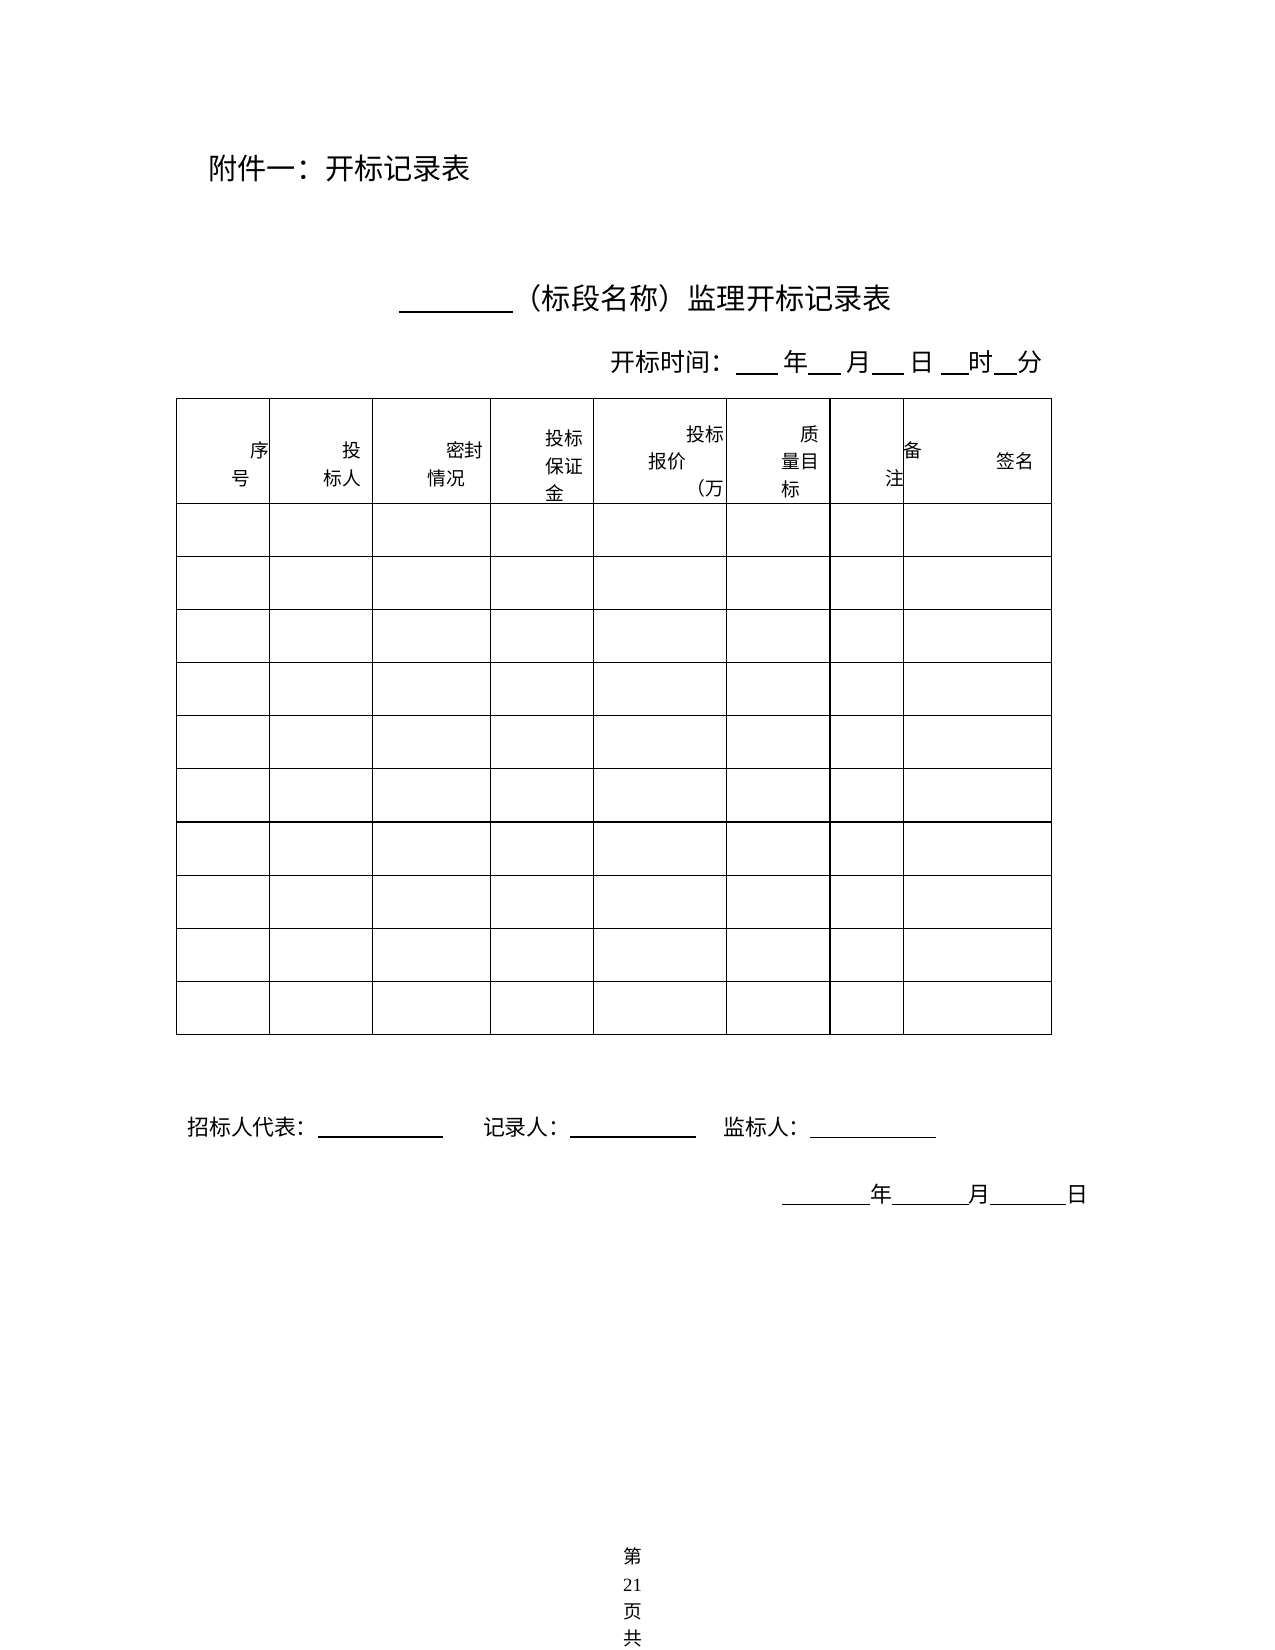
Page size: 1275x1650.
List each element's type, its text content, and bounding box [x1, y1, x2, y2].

table_cell [594, 716, 726, 768]
text 附件一：开标记录表 [164, 146, 1088, 188]
table_cell [594, 823, 726, 874]
table_cell [831, 876, 903, 928]
table_cell [904, 876, 1051, 928]
table_cell [491, 663, 593, 715]
table_cell [831, 929, 903, 981]
table_cell [270, 929, 372, 981]
table_header 序号 [177, 399, 269, 503]
table_cell [904, 982, 1051, 1034]
table_cell [594, 504, 726, 556]
table_cell [831, 982, 903, 1034]
table_cell [491, 504, 593, 556]
table_cell [904, 823, 1051, 874]
table_header 密封情况 [373, 399, 490, 503]
table_cell [594, 610, 726, 662]
text （标段名称）监理开标记录表 [333, 275, 1100, 317]
table_cell [491, 876, 593, 928]
table_cell [373, 769, 490, 821]
table_header 投标保证金 [491, 399, 593, 503]
table_cell [727, 823, 829, 874]
table_header 投标人 [270, 399, 372, 503]
table_cell [177, 610, 269, 662]
table_cell [373, 504, 490, 556]
table_cell [270, 982, 372, 1034]
table_cell [491, 610, 593, 662]
table_cell [177, 716, 269, 768]
table_cell [594, 982, 726, 1034]
table_cell [373, 716, 490, 768]
table_cell [831, 504, 903, 556]
table_cell [904, 716, 1051, 768]
table_cell [491, 769, 593, 821]
table_cell [270, 610, 372, 662]
table_cell [594, 769, 726, 821]
table_cell [373, 663, 490, 715]
table_cell [594, 929, 726, 981]
table_cell [373, 823, 490, 874]
text 开标时间： 年 月 日 时 分 [333, 343, 1042, 379]
table_cell [491, 557, 593, 609]
table_cell [177, 982, 269, 1034]
table_cell [594, 876, 726, 928]
table_cell [727, 876, 829, 928]
table_cell [727, 982, 829, 1034]
table_cell [373, 610, 490, 662]
table_cell [831, 823, 903, 874]
table_cell [177, 663, 269, 715]
table_cell [177, 823, 269, 874]
table_cell [727, 716, 829, 768]
table_cell [270, 663, 372, 715]
table_cell [904, 504, 1051, 556]
table_cell [831, 769, 903, 821]
table_cell [904, 557, 1051, 609]
table_cell [904, 929, 1051, 981]
text 年 月 日 [164, 1177, 1088, 1209]
table_cell [270, 504, 372, 556]
table_cell [177, 504, 269, 556]
table_cell [594, 663, 726, 715]
table_cell [491, 929, 593, 981]
table_cell [491, 716, 593, 768]
table_cell [904, 769, 1051, 821]
table_cell [270, 716, 372, 768]
table_cell [727, 663, 829, 715]
table_cell [727, 929, 829, 981]
table_cell [373, 982, 490, 1034]
table_cell [270, 876, 372, 928]
table_cell [177, 557, 269, 609]
table_header 备注 [831, 399, 903, 503]
table_cell [727, 557, 829, 609]
table_cell [904, 663, 1051, 715]
table_cell [727, 504, 829, 556]
table_cell [373, 929, 490, 981]
table_cell [831, 716, 903, 768]
table_cell [831, 557, 903, 609]
table_cell [831, 610, 903, 662]
table_header 投标报价 （万元） [594, 399, 726, 503]
table_header 签名 [904, 399, 1051, 503]
table_cell [270, 557, 372, 609]
table_cell [904, 610, 1051, 662]
text 招标人代表： 记录人： 监标人： [187, 1109, 1100, 1141]
table_cell [491, 823, 593, 874]
table_cell [177, 769, 269, 821]
table_cell [727, 769, 829, 821]
table_cell [177, 929, 269, 981]
table_cell [491, 982, 593, 1034]
table_cell [373, 557, 490, 609]
table_cell [177, 876, 269, 928]
table_cell [270, 823, 372, 874]
table_cell [831, 663, 903, 715]
table_cell [270, 769, 372, 821]
table_cell [594, 557, 726, 609]
table_cell [727, 610, 829, 662]
table_header 质量目标 [727, 399, 829, 503]
table_cell [373, 876, 490, 928]
